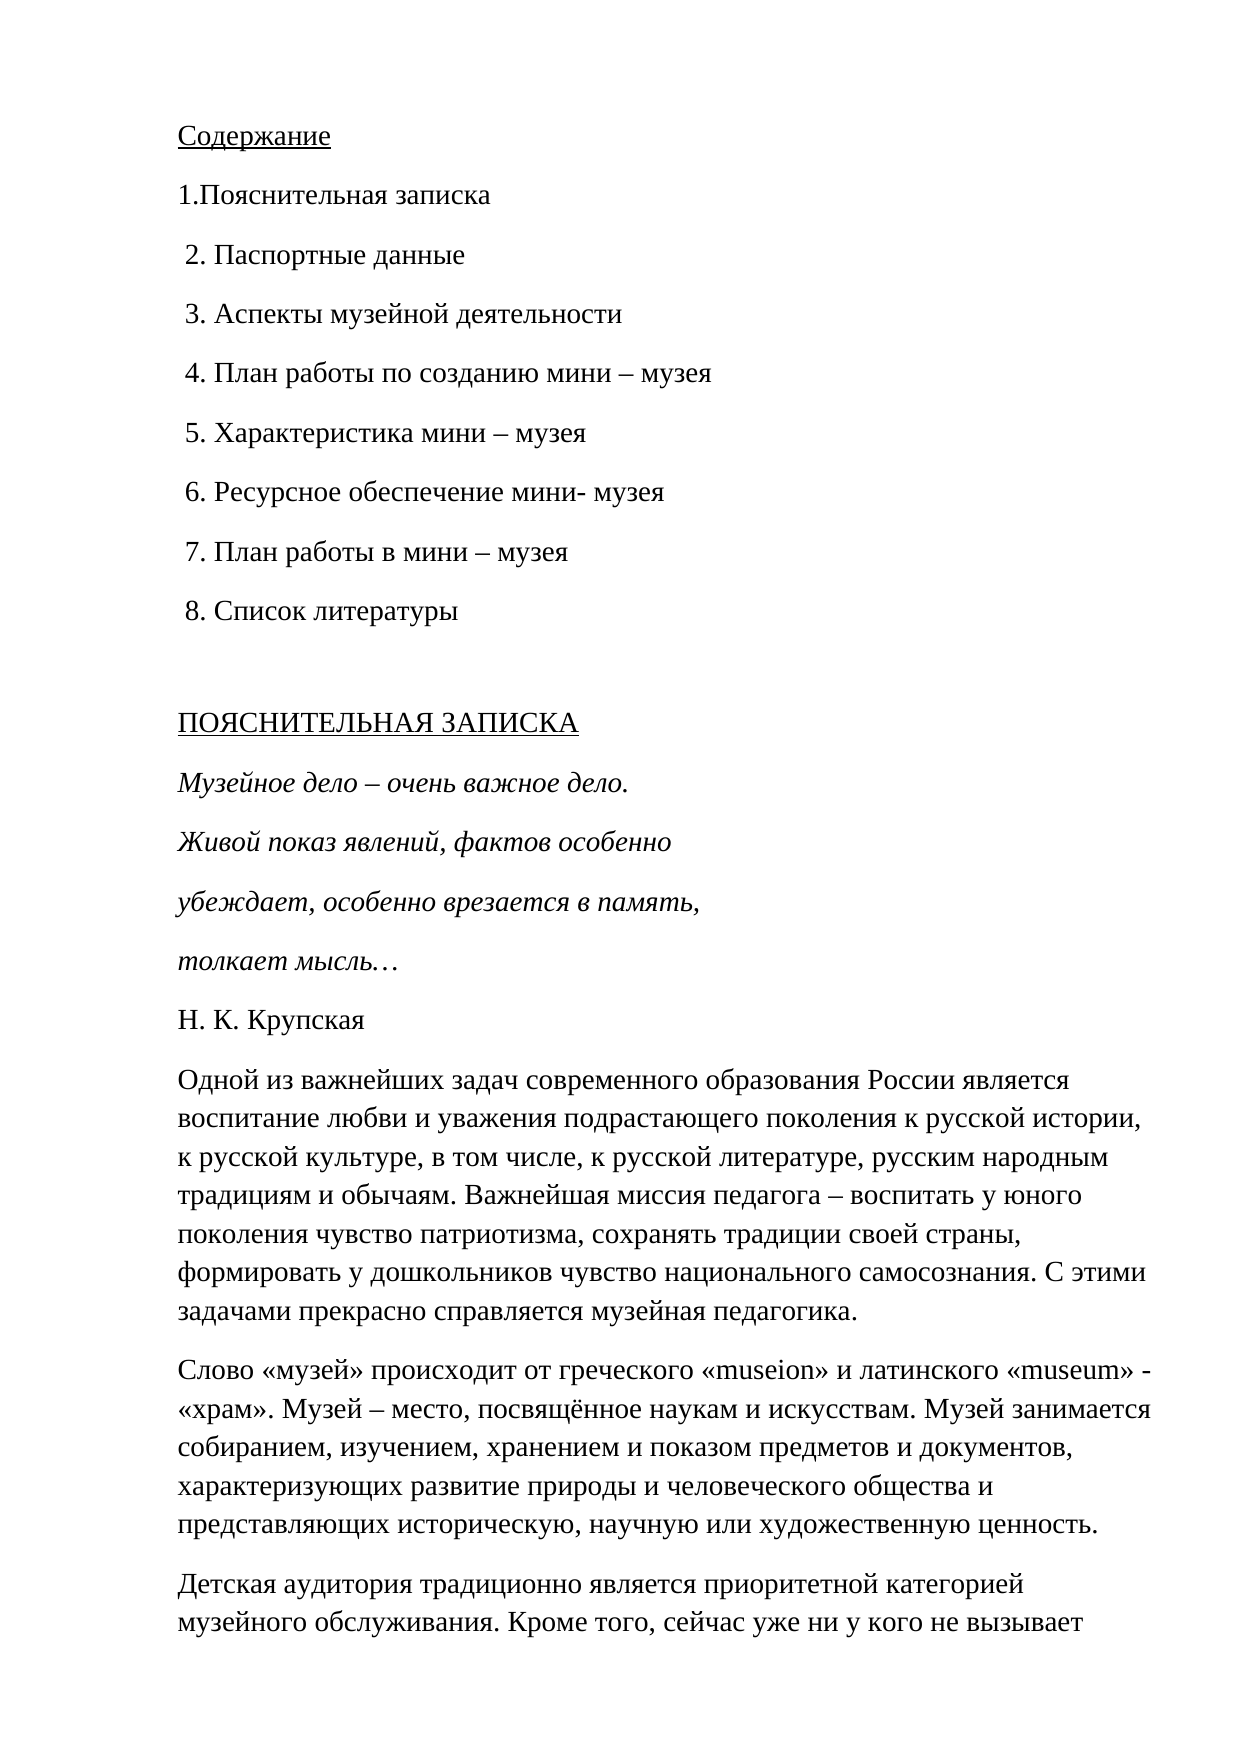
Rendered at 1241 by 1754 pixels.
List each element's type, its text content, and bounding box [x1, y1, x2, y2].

text убеждает, особенно врезается в память, [177, 884, 1152, 917]
text 7. План работы в мини – музея [177, 534, 1152, 567]
text Живой показ явлений, фактов особенно [177, 824, 1152, 858]
text 1.Пояснительная записка [177, 177, 1152, 211]
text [177, 1566, 1152, 1638]
text ПОЯСНИТЕЛЬНАЯ ЗАПИСКА [177, 706, 1152, 739]
text Содержание [177, 118, 1152, 152]
text 5. Характеристика мини – музея [177, 415, 1152, 448]
text Музейное дело – очень важное дело. [177, 765, 1152, 798]
text Слово «музей» происходит от греческого «museion» и латинского «museum» - «храм». Музей – место, посвящённое наукам и искусствам. Музей занимается собиранием, изучением, хранением и показом предметов и документов, характеризующих развитие природы и человеческого общества и представляющих историческую, научную или художественную ценность. [177, 1352, 1152, 1540]
text толкает мысль… [177, 943, 1152, 977]
text Н. К. Крупская [177, 1002, 1152, 1036]
text 3. Аспекты музейной деятельности [177, 296, 1152, 330]
text 2. Паспортные данные [177, 237, 1152, 270]
text 8. Список литературы [177, 593, 1152, 627]
text 6. Ресурсное обеспечение мини- музея [177, 474, 1152, 508]
text 4. План работы по созданию мини – музея [177, 356, 1152, 389]
text Одной из важнейших задач современного образования России является воспитание любви и уважения подрастающего поколения к русской истории, к русской культуре, в том числе, к русской литературе, русским народным традициям и обычаям. Важнейшая миссия педагога – воспитать у юного поколения чувство патриотизма, сохранять традиции своей страны, формировать у дошкольников чувство национального самосознания. С этими задачами прекрасно справляется музейная педагогика. [177, 1062, 1152, 1327]
